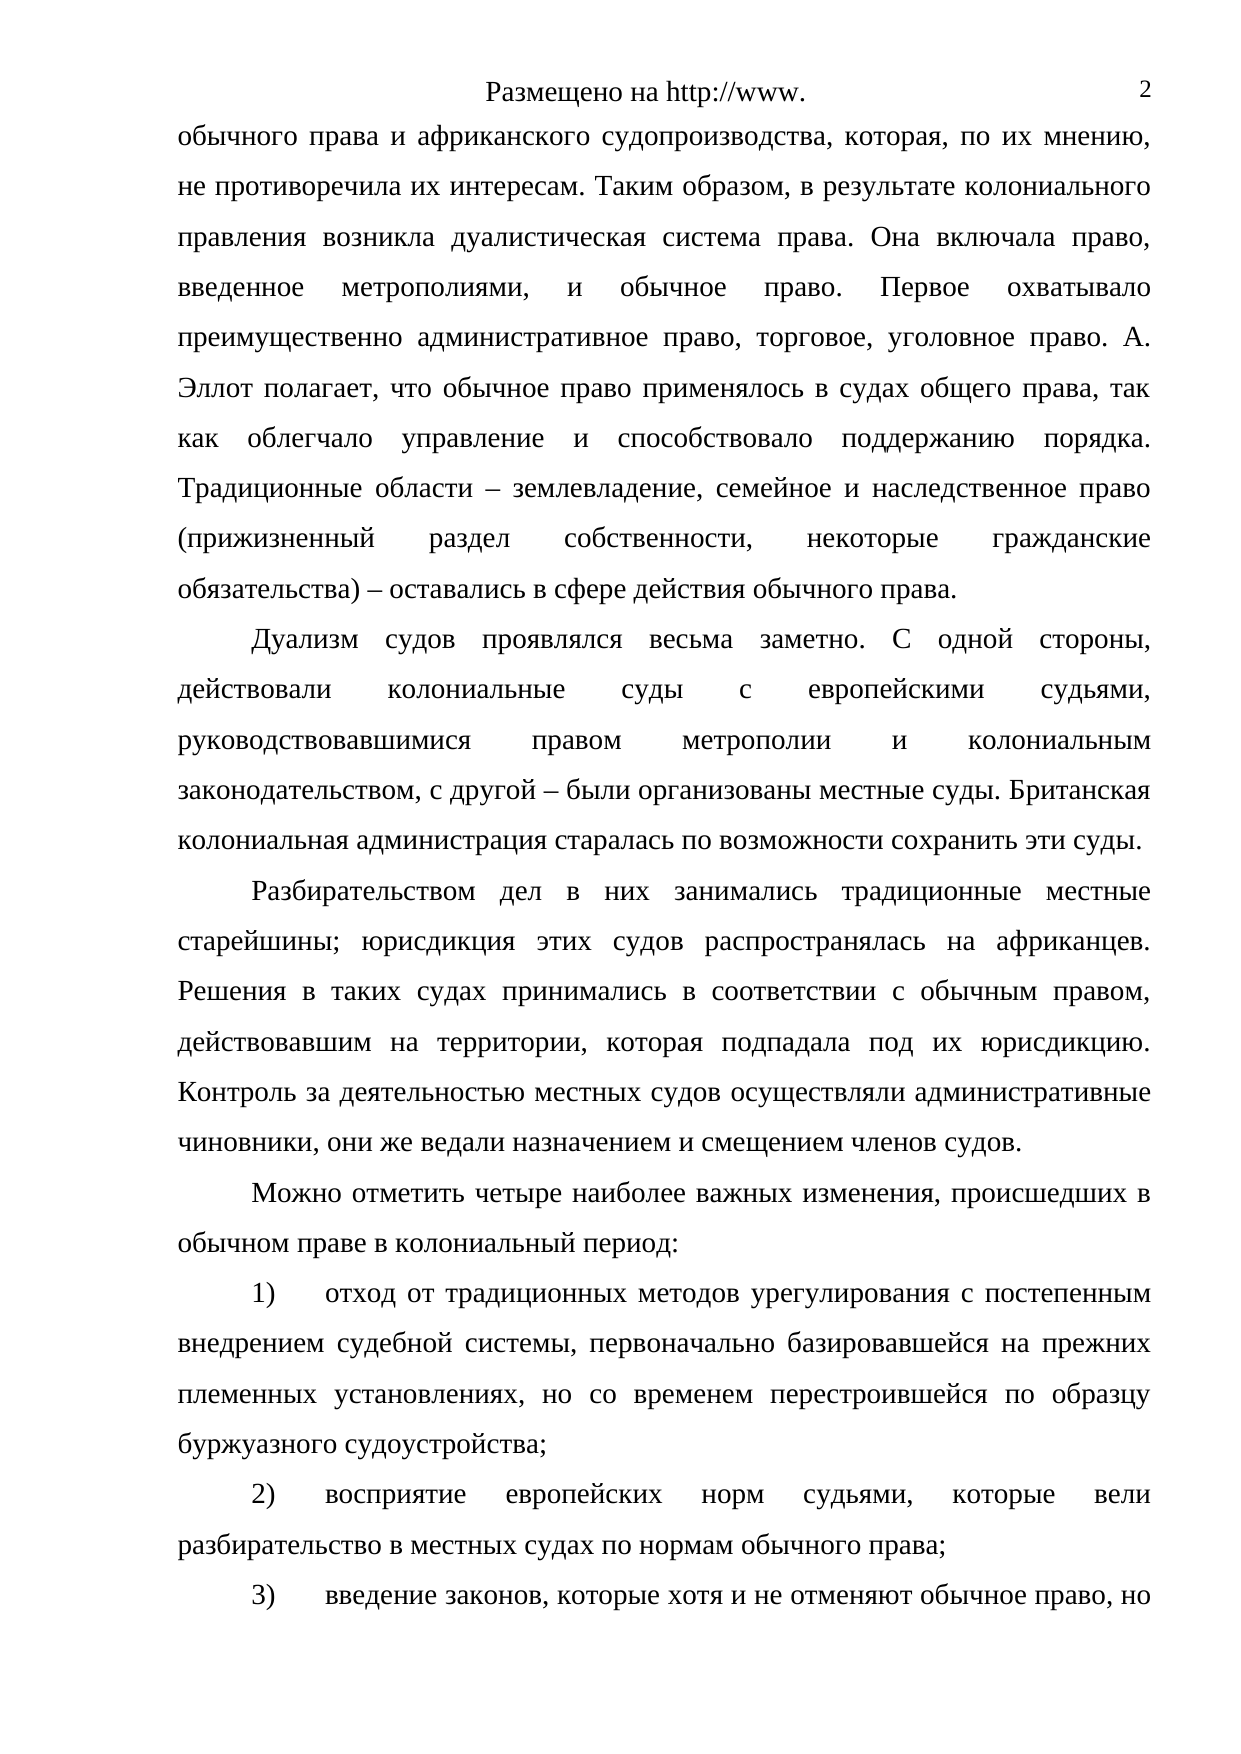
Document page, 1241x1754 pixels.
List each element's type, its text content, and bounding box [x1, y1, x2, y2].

text Разбирательством дел в них занимались традиционные местные старейшины; юрисдикция этих судов распространялась на африканцев. Решения в таких судах принимались в соответствии с обычным правом, действовавшим на территории, которая подпадала под их юрисдикцию. Контроль за деятельностью местных судов осуществляли административные чиновники, они же ведали назначением и смещением членов судов. [177, 873, 1152, 1158]
text Дуализм судов проявлялся весьма заметно. С одной стороны, действовали колониальные суды с европейскими судьями, руководствовавшимися правом метрополии и колониальным законодательством, с другой – были организованы местные суды. Британская колониальная администрация старалась по возможности сохранить эти суды. [177, 621, 1152, 856]
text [177, 118, 1152, 604]
text Можно отметить четыре наиболее важных изменения, происшедших в обычном праве в колониальный период: [177, 1175, 1152, 1258]
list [177, 1577, 1152, 1611]
list восприятие европейских норм судьями, которые вели разбирательство в местных судах по нормам обычного права; [177, 1477, 1152, 1560]
list отход от традиционных методов урегулирования с постепенным внедрением судебной системы, первоначально базировавшейся на прежних племенных установлениях, но со временем перестроившейся по образцу буржуазного судоустройства; [177, 1275, 1152, 1460]
